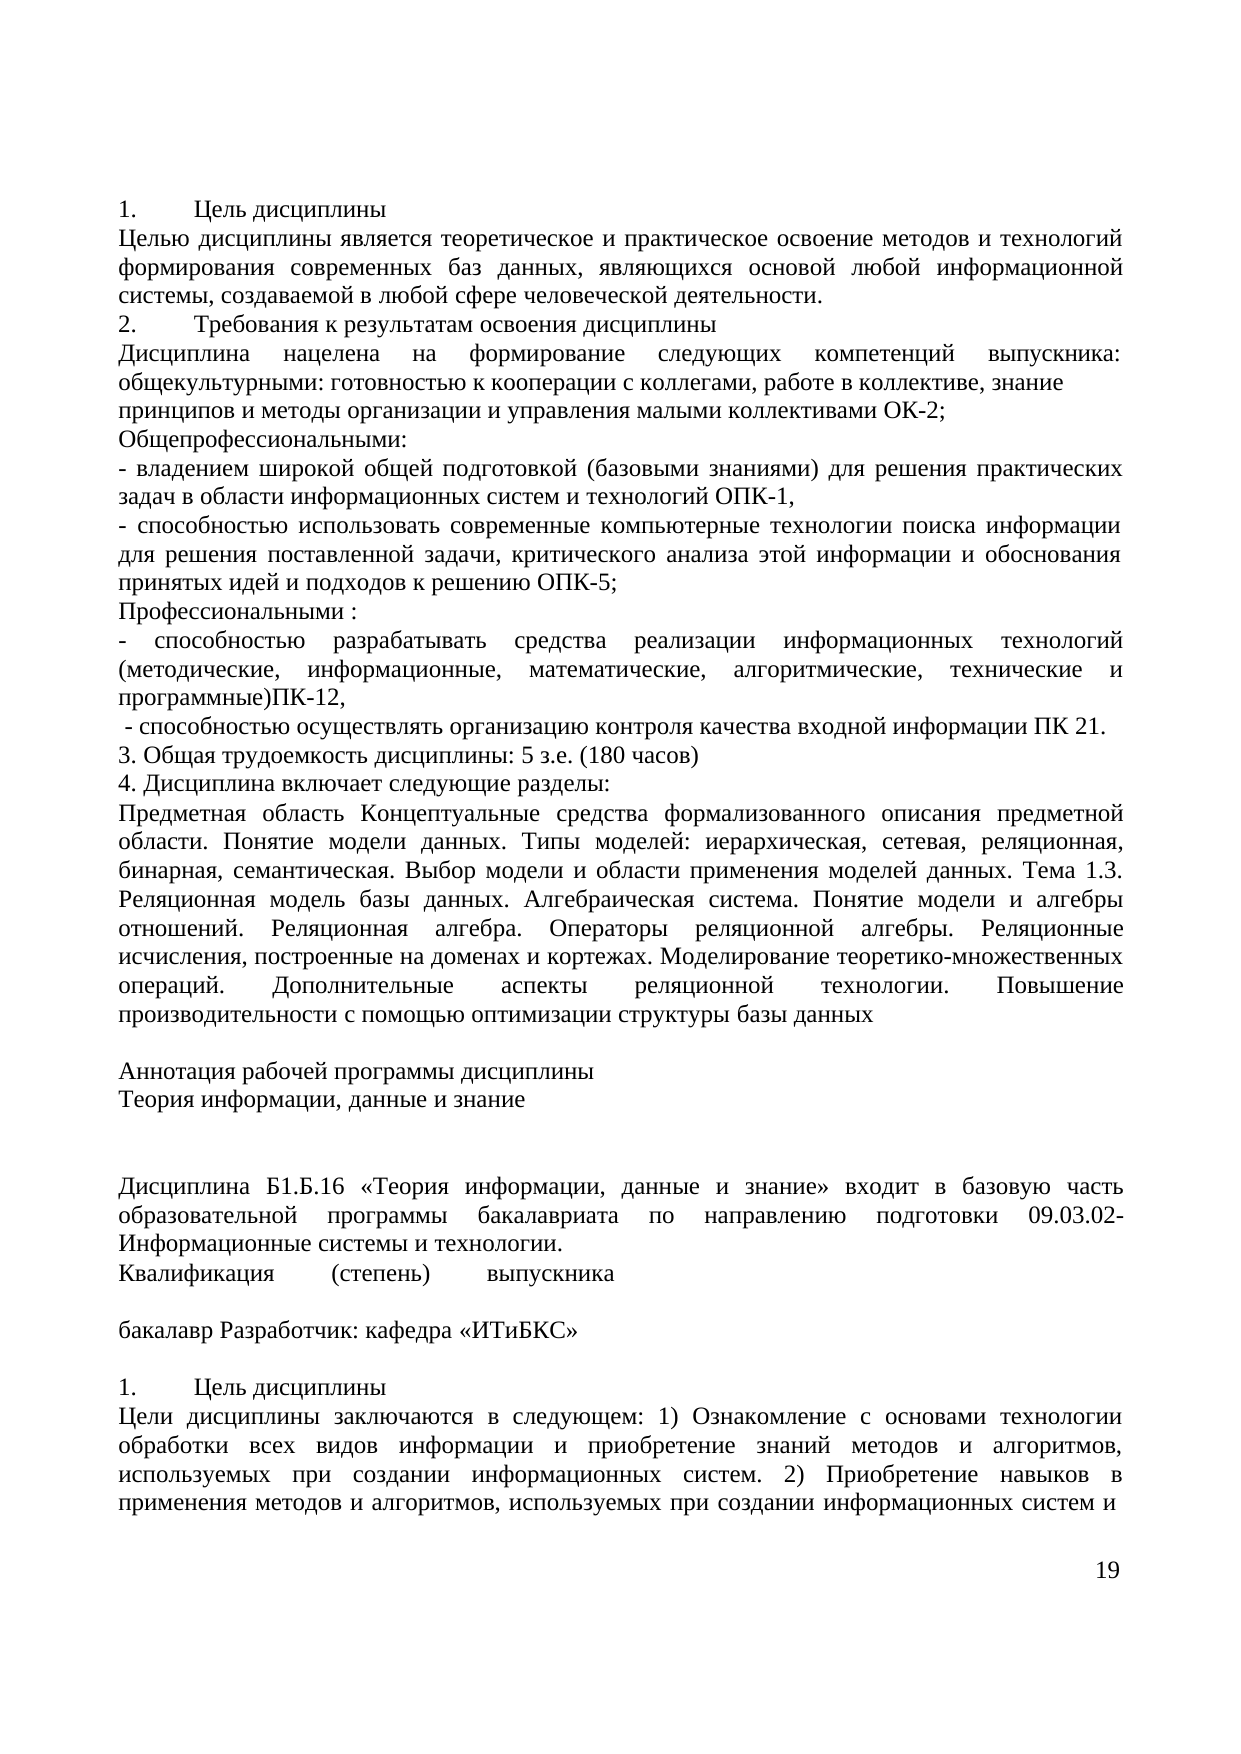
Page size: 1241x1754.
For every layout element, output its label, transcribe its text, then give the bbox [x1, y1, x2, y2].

text Профессиональными : [118, 596, 1136, 625]
text Цели дисциплины заключаются в следующем: 1) Ознакомление с основами технологии обработки всех видов информации и приобретение знаний методов и алгоритмов, используемых при создании информационных систем. 2) Приобретение навыков в применения методов и алгоритмов, используемых при создании информационных систем и [118, 1401, 1123, 1516]
text Целью дисциплины является теоретическое и практическое освоение методов и технологий формирования современных баз данных, являющихся основой любой информационной системы, создаваемой в любой сфере человеческой деятельности. [118, 223, 1124, 309]
list Дисциплина включает следующие разделы: [118, 769, 1136, 798]
text Дисциплина Б1.Б.16 «Теория информации, данные и знание» входит в базовую часть образовательной программы бакалавриата по направлению подготовки 09.03.02- Информационные системы и технологии. [118, 1171, 1124, 1257]
list способностью разрабатывать средства реализации информационных технологий (методические, информационные, математические, алгоритмические, технические и программные)ПК-12, [118, 625, 1123, 711]
list владением широкой общей подготовкой (базовыми знаниями) для решения практических задач в области информационных систем и технологий ОПК-1, [118, 454, 1123, 510]
list Цель дисциплины [118, 1373, 1136, 1401]
text Квалификация (степень) выпускника бакалавр Разработчик: кафедра «ИТиБКС» [118, 1258, 614, 1344]
text Аннотация рабочей программы дисциплины Теория информации, данные и знание [118, 1057, 596, 1113]
list Цель дисциплины [118, 194, 1136, 223]
list Требования к результатам освоения дисциплины [118, 309, 1136, 338]
list Общая трудоемкость дисциплины: 5 з.е. (180 часов) [118, 740, 1136, 769]
text Дисциплина нацелена на формирование следующих компетенций выпускника: общекультурными: готовностью к кооперации с коллегами, работе в коллективе, знание принципов и методы организации и управления малыми коллективами ОК-2; Общепрофессиональными: [118, 338, 1121, 453]
list способностью осуществлять организацию контроля качества входной информации ПК 21. [124, 711, 1136, 740]
text Предметная область Концептуальные средства формализованного описания предметной области. Понятие модели данных. Типы моделей: иерархическая, сетевая, реляционная, бинарная, семантическая. Выбор модели и области применения моделей данных. Тема 1.3. Реляционная модель базы данных. Алгебраическая система. Понятие модели и алгебры отношений. Реляционная алгебра. Операторы реляционной алгебры. Реляционные исчисления, построенные на доменах и кортежах. Моделирование теоретико-множественных операций. Дополнительные аспекты реляционной технологии. Повышение производительности с помощью оптимизации структуры базы данных [118, 798, 1124, 1028]
list способностью использовать современные компьютерные технологии поиска информации для решения поставленной задачи, критического анализа этой информации и обоснования принятых идей и подходов к решению ОПК-5; [118, 510, 1121, 596]
